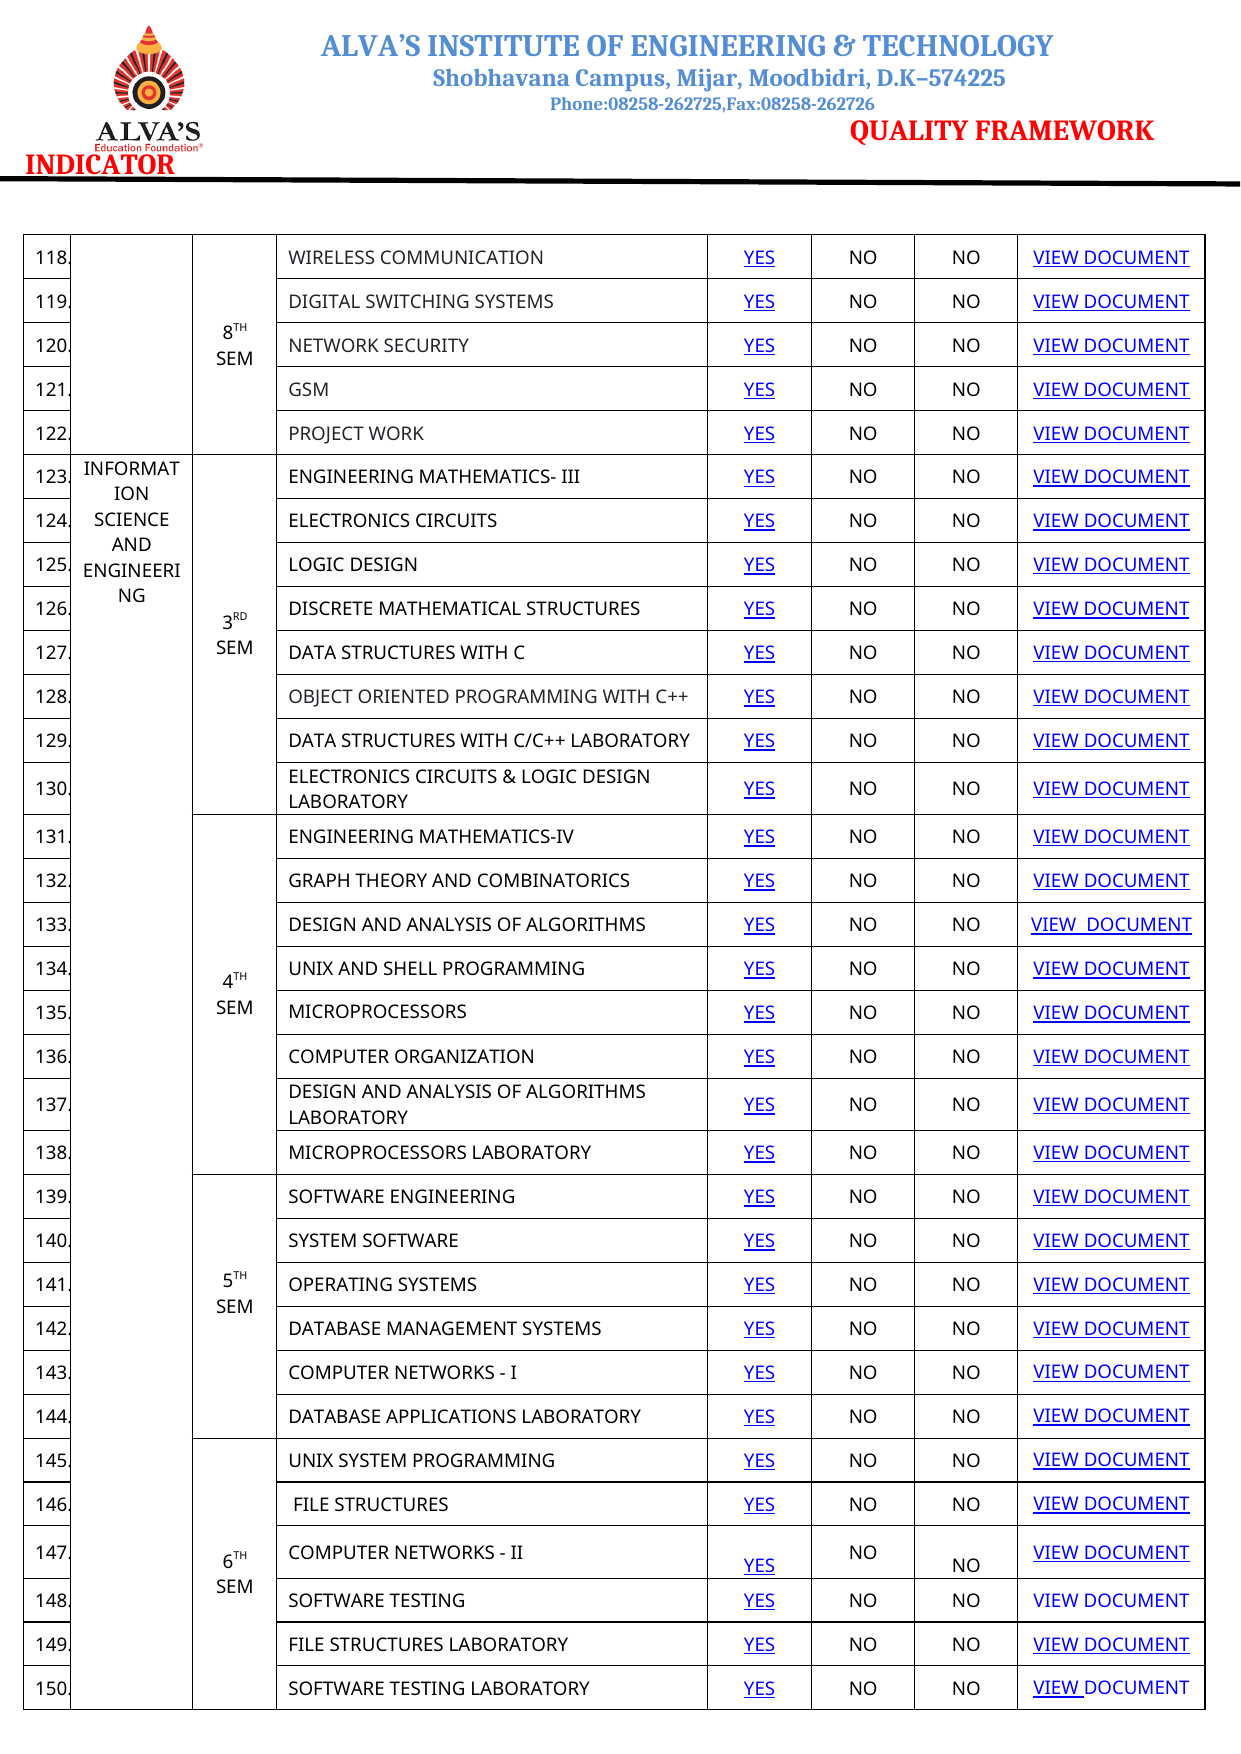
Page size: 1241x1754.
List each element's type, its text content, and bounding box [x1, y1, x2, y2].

table_cell YES [708, 1219, 811, 1262]
table_cell VIEW DOCUMENT [1018, 235, 1204, 278]
table_cell NO [812, 367, 914, 410]
table_cell YES [708, 1439, 811, 1481]
table_cell SOFTWARE ENGINEERING [277, 1175, 707, 1218]
table_cell MICROPROCESSORS [277, 991, 707, 1034]
table_cell NO [915, 1263, 1017, 1306]
table_cell DISCRETE MATHEMATICAL STRUCTURES [277, 587, 707, 630]
table_cell NO [812, 235, 914, 278]
table_cell VIEW DOCUMENT [1018, 1035, 1204, 1078]
table_cell VIEW DOCUMENT [1018, 1307, 1204, 1349]
table_cell NO [812, 815, 914, 858]
table_cell [24, 859, 70, 902]
table_cell DIGITAL SWITCHING SYSTEMS [277, 279, 707, 322]
table_cell YES [708, 367, 811, 410]
table_cell NO [812, 1666, 914, 1709]
table_cell DATABASE MANAGEMENT SYSTEMS [277, 1307, 707, 1349]
table_cell NO [915, 1131, 1017, 1174]
table_cell YES [708, 859, 811, 902]
table_cell NO [915, 1395, 1017, 1437]
table_cell VIEW DOCUMENT [1018, 1395, 1204, 1437]
table_cell NETWORK SECURITY [277, 323, 707, 366]
table_cell YES [708, 815, 811, 858]
table_cell DATABASE APPLICATIONS LABORATORY [277, 1395, 707, 1437]
table_cell ENGINEERING MATHEMATICS-IV [277, 815, 707, 858]
table_cell ELECTRONICS CIRCUITS & LOGIC DESIGN LABORATORY [277, 763, 707, 814]
table_cell NO [915, 1079, 1017, 1130]
table_cell [24, 947, 70, 990]
table_cell VIEW DOCUMENT [1018, 763, 1204, 814]
table_cell [24, 1175, 70, 1218]
table_cell ENGINEERING MATHEMATICS- III [277, 455, 707, 498]
table_cell VIEW DOCUMENT [1018, 1263, 1204, 1306]
table_cell [24, 543, 70, 586]
table_cell COMPUTER ORGANIZATION [277, 1035, 707, 1078]
table_cell VIEW DOCUMENT [1018, 1483, 1204, 1525]
table_cell YES [708, 1579, 811, 1621]
table_cell DESIGN AND ANALYSIS OF ALGORITHMS [277, 903, 707, 946]
table_cell 4TH SEM [193, 815, 276, 1174]
table_cell [24, 1526, 70, 1577]
table_cell NO [915, 859, 1017, 902]
table_cell NO [915, 1219, 1017, 1262]
table_cell YES [708, 1263, 811, 1306]
table_cell YES [708, 235, 811, 278]
table_cell [24, 1307, 70, 1349]
table_cell NO [915, 1439, 1017, 1481]
table_cell YES [708, 279, 811, 322]
table_cell VIEW DOCUMENT [1018, 1579, 1204, 1621]
table_cell NO [915, 1623, 1017, 1665]
table_cell YES [708, 455, 811, 498]
table_cell YES [708, 675, 811, 718]
table_cell YES [708, 587, 811, 630]
table_cell DESIGN AND ANALYSIS OF ALGORITHMS LABORATORY [277, 1079, 707, 1130]
table_cell VIEW DOCUMENT [1018, 1526, 1204, 1577]
table_cell [24, 1579, 70, 1621]
table_cell OBJECT ORIENTED PROGRAMMING WITH C++ [277, 675, 707, 718]
table_cell YES [708, 1035, 811, 1078]
table_cell NO [812, 675, 914, 718]
table_cell NO [812, 1175, 914, 1218]
table_cell [24, 1623, 70, 1665]
table_cell NO [812, 323, 914, 366]
table_cell NO [915, 587, 1017, 630]
table_cell NO [915, 903, 1017, 946]
table_cell NO [812, 1623, 914, 1665]
table_cell COMPUTER NETWORKS - I [277, 1351, 707, 1393]
table_cell [24, 763, 70, 814]
table_cell VIEW DOCUMENT [1018, 903, 1204, 946]
table_cell VIEW DOCUMENT [1018, 323, 1204, 366]
table_cell [24, 367, 70, 410]
table_cell [24, 279, 70, 322]
table_cell NO [812, 631, 914, 674]
table_cell NO [915, 323, 1017, 366]
table_cell [24, 455, 70, 498]
table_cell NO [812, 455, 914, 498]
table_cell NO [812, 1395, 914, 1437]
table_cell WIRELESS COMMUNICATION [277, 235, 707, 278]
table_cell [24, 499, 70, 542]
table_cell VIEW DOCUMENT [1018, 719, 1204, 762]
table_cell VIEW DOCUMENT [1018, 1131, 1204, 1174]
table_cell [24, 323, 70, 366]
table_cell [24, 1079, 70, 1130]
table_cell YES [708, 631, 811, 674]
table_cell VIEW DOCUMENT [1018, 815, 1204, 858]
table_cell NO [812, 1579, 914, 1621]
table_cell NO [915, 279, 1017, 322]
table_cell VIEW DOCUMENT [1018, 543, 1204, 586]
table_cell DATA STRUCTURES WITH C/C++ LABORATORY [277, 719, 707, 762]
table_cell [24, 411, 70, 454]
table_cell YES [708, 903, 811, 946]
table_cell VIEW DOCUMENT [1018, 1666, 1204, 1709]
table_cell NO [915, 947, 1017, 990]
table_cell NO [915, 1035, 1017, 1078]
table_cell VIEW DOCUMENT [1018, 1219, 1204, 1262]
table_cell NO [812, 1263, 914, 1306]
table_cell YES [708, 1175, 811, 1218]
table_cell NO [915, 1483, 1017, 1525]
table_cell YES [708, 1307, 811, 1349]
table_cell NO [812, 1483, 914, 1525]
table_cell [24, 1666, 70, 1709]
table_cell NO [915, 543, 1017, 586]
table_cell NO [812, 903, 914, 946]
table_cell YES [708, 991, 811, 1034]
table_cell COMPUTER NETWORKS - II [277, 1526, 707, 1577]
table_cell 5TH SEM [193, 1175, 276, 1437]
table_cell YES [708, 1666, 811, 1709]
table_cell NO [915, 675, 1017, 718]
table_cell DATA STRUCTURES WITH C [277, 631, 707, 674]
table_cell [24, 631, 70, 674]
table_cell VIEW DOCUMENT [1018, 1439, 1204, 1481]
table_cell NO [812, 947, 914, 990]
table_cell YES [708, 1395, 811, 1437]
table_cell GRAPH THEORY AND COMBINATORICS [277, 859, 707, 902]
table_cell NO [812, 1351, 914, 1393]
table_cell 3RD SEM [193, 455, 276, 814]
table_cell YES [708, 947, 811, 990]
table_cell VIEW DOCUMENT [1018, 1079, 1204, 1130]
table_cell [24, 991, 70, 1034]
table_cell NO [915, 235, 1017, 278]
table_cell YES [708, 1131, 811, 1174]
table_cell [24, 903, 70, 946]
table_cell [24, 815, 70, 858]
table_cell NO [812, 1439, 914, 1481]
table_cell VIEW DOCUMENT [1018, 279, 1204, 322]
table_cell NO [915, 1175, 1017, 1218]
table_cell INFORMATION SCIENCE AND ENGINEERING [71, 455, 192, 1709]
table_cell NO [812, 859, 914, 902]
table_cell PROJECT WORK [277, 411, 707, 454]
table_cell NO [915, 411, 1017, 454]
table_cell VIEW DOCUMENT [1018, 947, 1204, 990]
table_cell [24, 587, 70, 630]
table_cell NO [812, 1307, 914, 1349]
table_cell [24, 1395, 70, 1437]
table_cell YES [708, 1351, 811, 1393]
table_cell NO [915, 719, 1017, 762]
table_cell [24, 235, 70, 278]
table_cell VIEW DOCUMENT [1018, 991, 1204, 1034]
table_cell OPERATING SYSTEMS [277, 1263, 707, 1306]
table_cell NO [812, 763, 914, 814]
table_cell NO [915, 1666, 1017, 1709]
table_cell VIEW DOCUMENT [1018, 631, 1204, 674]
table_cell [24, 719, 70, 762]
table_cell YES [708, 1483, 811, 1525]
table_cell NO [915, 455, 1017, 498]
table_cell YES [708, 323, 811, 366]
table_cell FILE STRUCTURES LABORATORY [277, 1623, 707, 1665]
table_cell SOFTWARE TESTING [277, 1579, 707, 1621]
table_cell VIEW DOCUMENT [1018, 859, 1204, 902]
table_cell NO [812, 587, 914, 630]
table_cell NO [812, 543, 914, 586]
table_cell NO [812, 1219, 914, 1262]
table_cell ELECTRONICS CIRCUITS [277, 499, 707, 542]
table_cell [24, 1351, 70, 1393]
table_cell VIEW DOCUMENT [1018, 1351, 1204, 1393]
table_cell UNIX AND SHELL PROGRAMMING [277, 947, 707, 990]
table_cell [24, 1219, 70, 1262]
table_cell VIEW DOCUMENT [1018, 587, 1204, 630]
table_cell VIEW DOCUMENT [1018, 1175, 1204, 1218]
table_cell NO [915, 815, 1017, 858]
table_cell VIEW DOCUMENT [1018, 499, 1204, 542]
table_cell [24, 675, 70, 718]
table_cell NO [812, 1035, 914, 1078]
table_cell GSM [277, 367, 707, 410]
table_cell [24, 1263, 70, 1306]
table_cell YES [708, 719, 811, 762]
table_cell VIEW DOCUMENT [1018, 411, 1204, 454]
table_cell [24, 1439, 70, 1481]
table_cell NO [915, 631, 1017, 674]
table_cell NO [812, 1079, 914, 1130]
table_cell NO [915, 499, 1017, 542]
table_cell NO [915, 1351, 1017, 1393]
table_cell [24, 1131, 70, 1174]
table_cell UNIX SYSTEM PROGRAMMING [277, 1439, 707, 1481]
table_cell NO [812, 279, 914, 322]
table_cell NO [915, 1579, 1017, 1621]
table_cell VIEW DOCUMENT [1018, 367, 1204, 410]
table_cell SOFTWARE TESTING LABORATORY [277, 1666, 707, 1709]
table_cell YES [708, 543, 811, 586]
table_cell 8TH SEM [193, 235, 276, 454]
table_cell YES [708, 1526, 811, 1577]
table_cell NO [915, 1307, 1017, 1349]
table_cell NO [812, 1131, 914, 1174]
table_cell NO [812, 719, 914, 762]
table_cell YES [708, 763, 811, 814]
table_cell YES [708, 411, 811, 454]
table_cell MICROPROCESSORS LABORATORY [277, 1131, 707, 1174]
table_cell NO [812, 1526, 914, 1577]
table_cell VIEW DOCUMENT [1018, 1623, 1204, 1665]
table_cell YES [708, 499, 811, 542]
table_cell NO [915, 1526, 1017, 1577]
picture [95, 26, 204, 156]
table_cell [24, 1483, 70, 1525]
table_cell VIEW DOCUMENT [1018, 675, 1204, 718]
table_cell NO [812, 499, 914, 542]
table_cell VIEW DOCUMENT [1018, 455, 1204, 498]
table_cell NO [915, 367, 1017, 410]
table_cell 6TH SEM [193, 1439, 276, 1709]
table_cell NO [915, 763, 1017, 814]
table_cell YES [708, 1623, 811, 1665]
table_cell NO [812, 411, 914, 454]
table_cell [24, 1035, 70, 1078]
table_cell FILE STRUCTURES [277, 1483, 707, 1525]
table_cell NO [812, 991, 914, 1034]
table_cell YES [708, 1079, 811, 1130]
table_cell SYSTEM SOFTWARE [277, 1219, 707, 1262]
table_cell LOGIC DESIGN [277, 543, 707, 586]
table_cell NO [915, 991, 1017, 1034]
